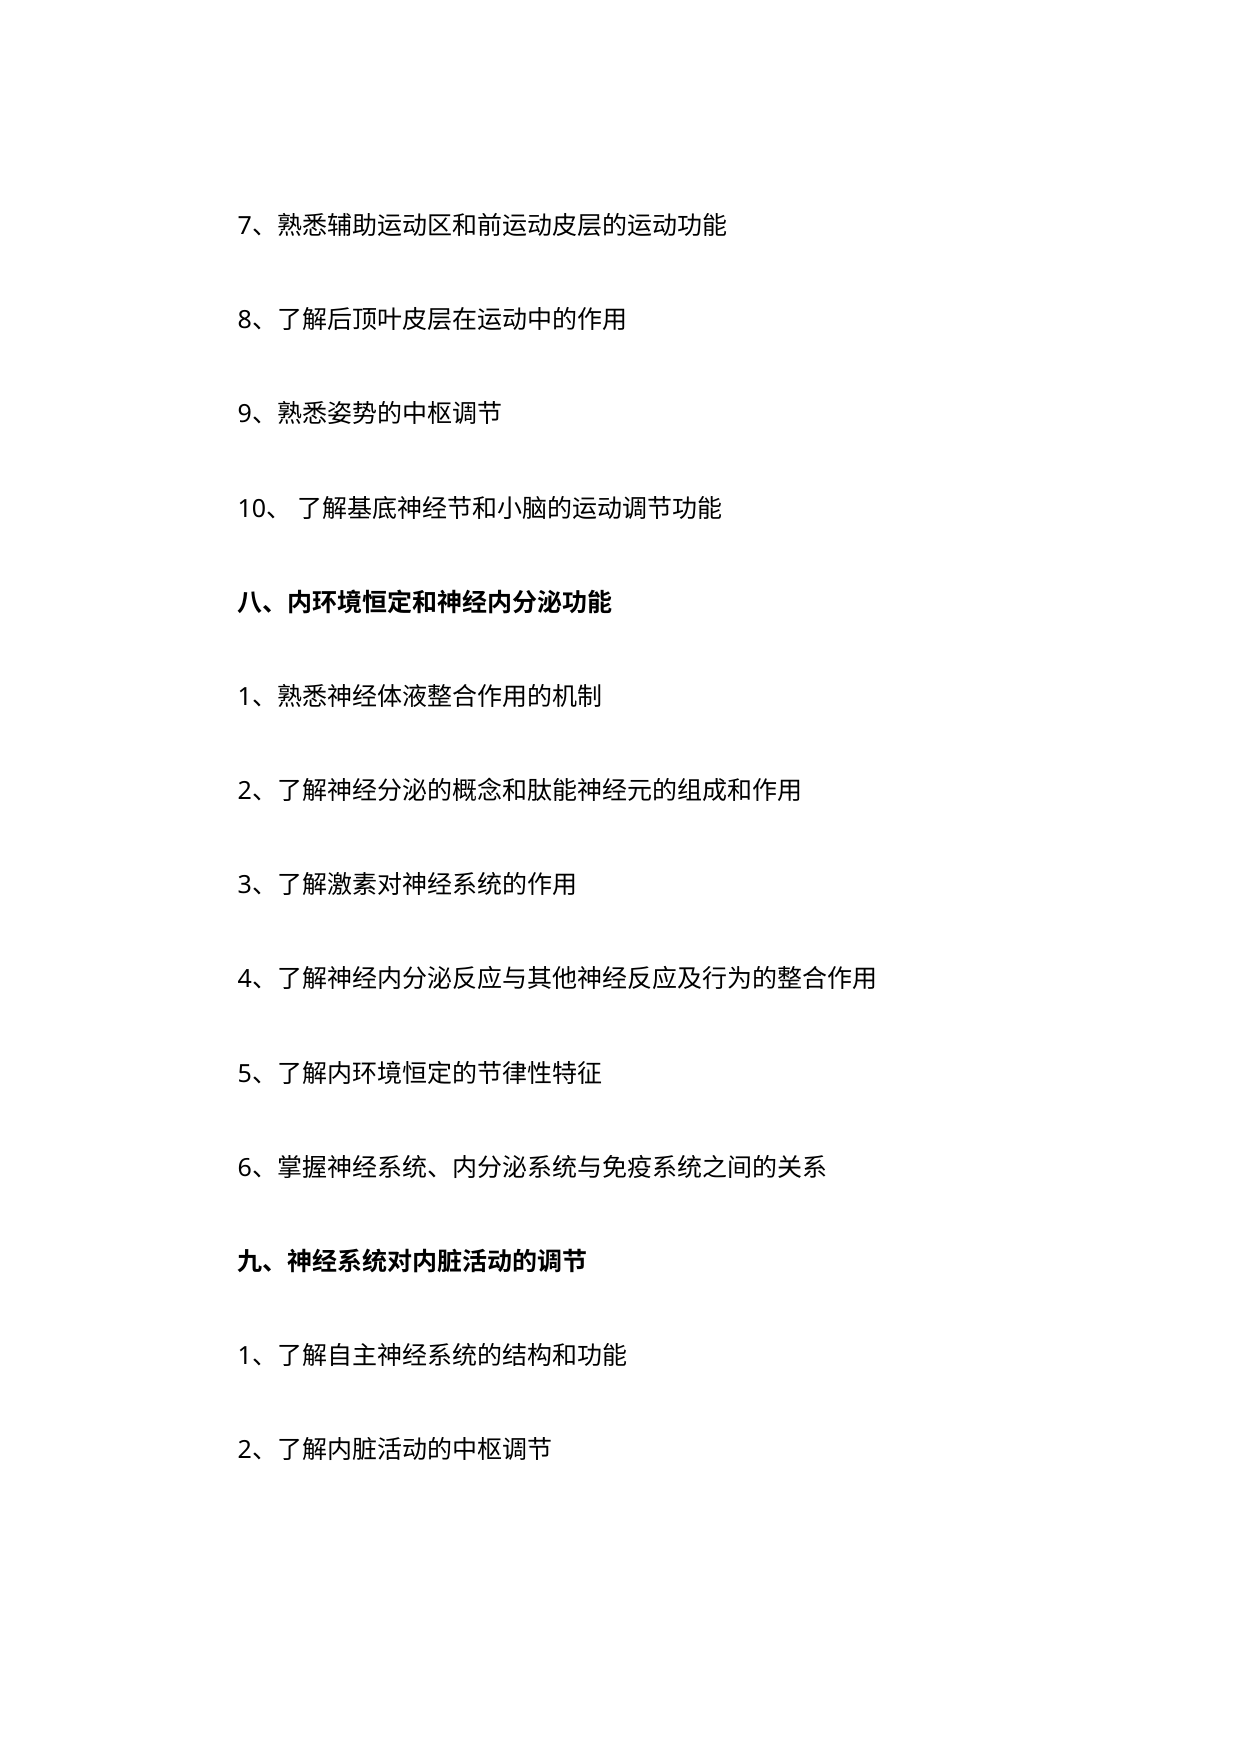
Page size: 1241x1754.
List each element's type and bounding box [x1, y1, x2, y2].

table_header [188, 162, 1053, 1509]
